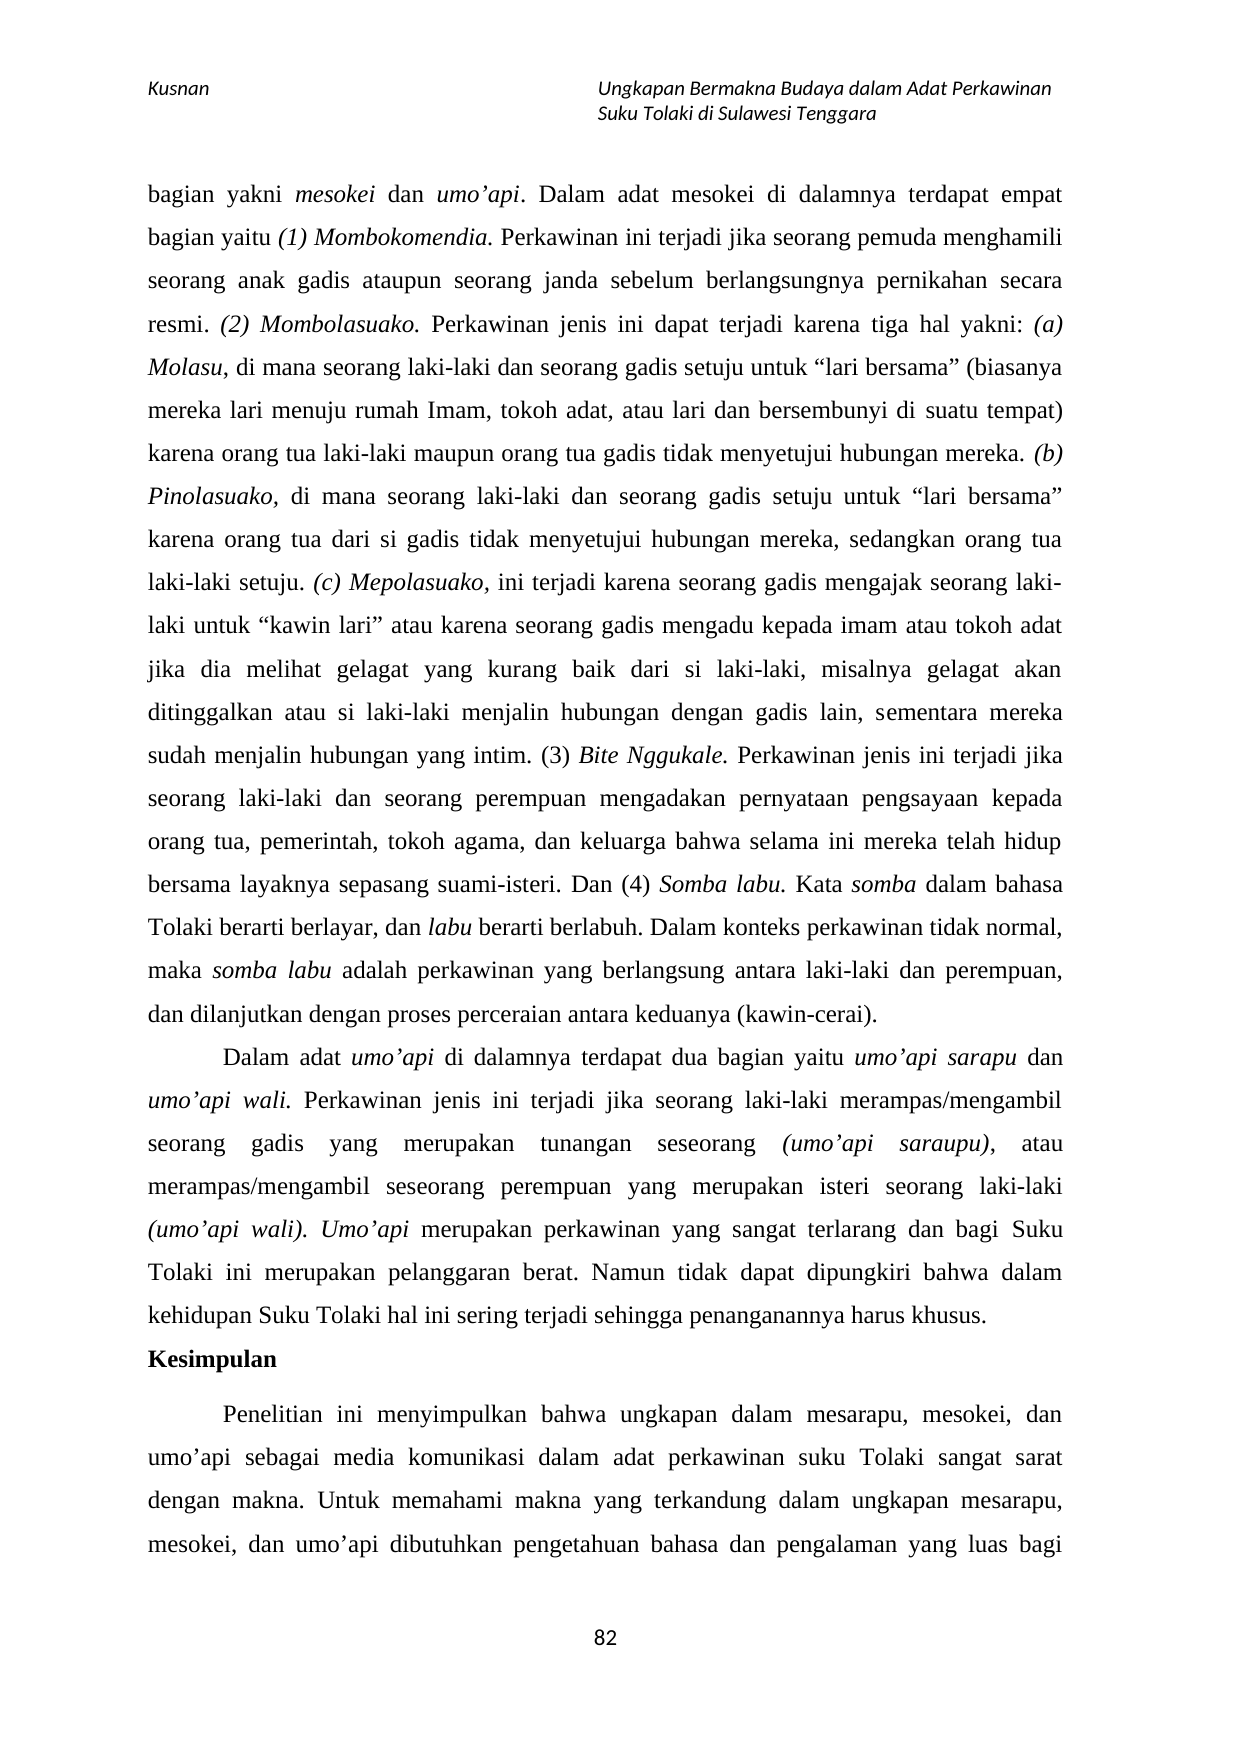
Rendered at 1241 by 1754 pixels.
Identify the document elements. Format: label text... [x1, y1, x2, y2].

list Kesimpulan [148, 1344, 1063, 1372]
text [148, 179, 1063, 1027]
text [148, 1399, 1063, 1557]
text Dalam adat umo’api di dalamnya terdapat dua bagian yaitu umo’api sarapu dan umo’api wali. Perkawinan jenis ini terjadi jika seorang laki-laki merampas/mengambil seorang gadis yang merupakan tunangan seseorang (umo’api saraupu), atau merampas/mengambil seseorang perempuan yang merupakan isteri seorang laki-laki (umo’api wali). Umo’api merupakan perkawinan yang sangat terlarang dan bagi Suku Tolaki ini merupakan pelanggaran berat. Namun tidak dapat dipungkiri bahwa dalam kehidupan Suku Tolaki hal ini sering terjadi sehingga penanganannya harus khusus. [148, 1042, 1063, 1329]
